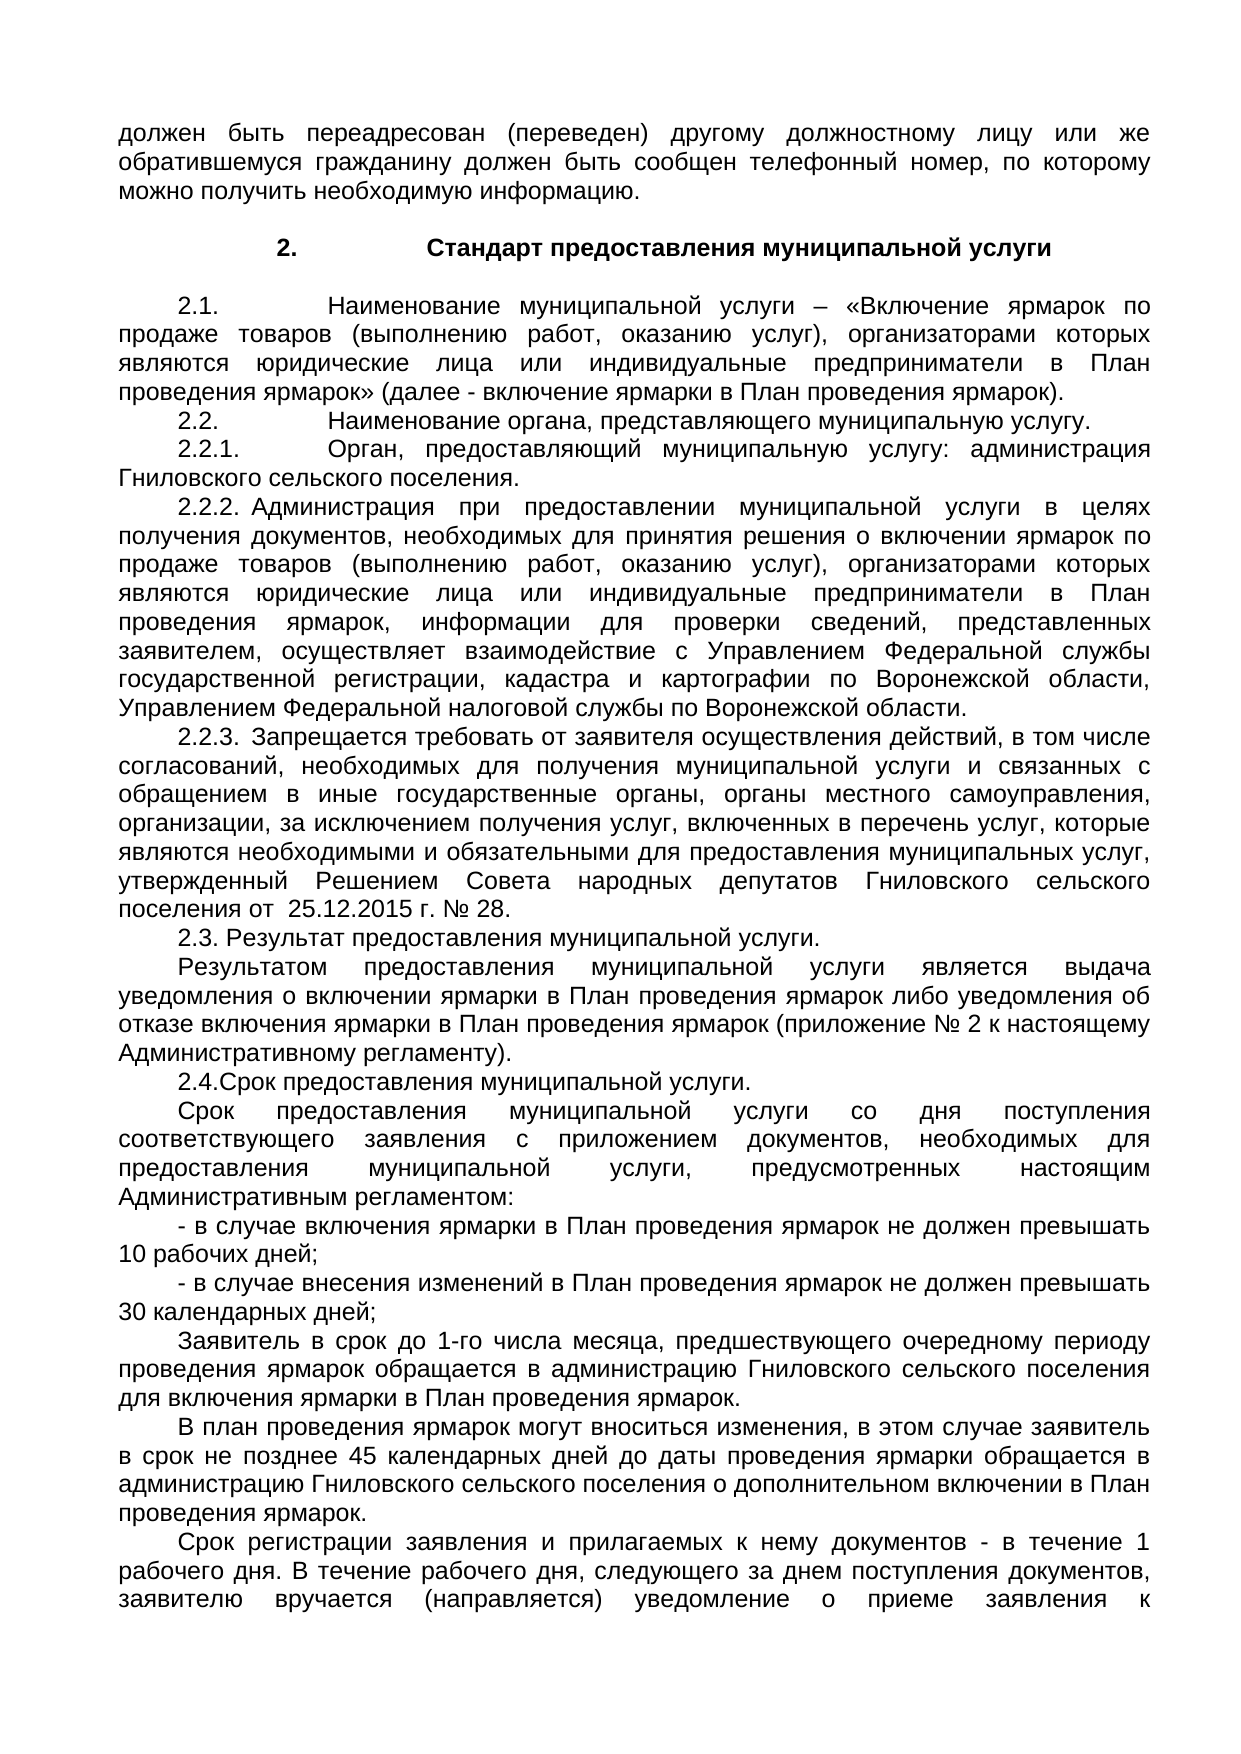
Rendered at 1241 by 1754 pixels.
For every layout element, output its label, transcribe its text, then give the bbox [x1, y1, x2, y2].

text - в случае внесения изменений в План проведения ярмарок не должен превышать 30 календарных дней; [118, 1268, 1152, 1326]
text Срок предоставления муниципальной услуги со дня поступления соответствующего заявления с приложением документов, необходимых для предоставления муниципальной услуги, предусмотренных настоящим Административным регламентом: [118, 1096, 1152, 1211]
text - в случае включения ярмарки в План проведения ярмарок не должен превышать 10 рабочих дней; [118, 1211, 1152, 1268]
text В план проведения ярмарок могут вноситься изменения, в этом случае заявитель в срок не позднее 45 календарных дней до даты проведения ярмарки обращается в администрацию Гниловского сельского поселения о дополнительном включении в План проведения ярмарок. [118, 1412, 1152, 1527]
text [118, 118, 1152, 204]
list Запрещается требовать от заявителя осуществления действий, в том числе согласований, необходимых для получения муниципальной услуги и связанных с обращением в иные государственные органы, органы местного самоуправления, организации, за исключением получения услуг, включенных в перечень услуг, которые являются необходимыми и обязательными для предоставления муниципальных услуг, утвержденный Решением Совета народных депутатов Гниловского сельского поселения от 25.12.2015 г. № 28. [118, 722, 1152, 923]
list Наименование муниципальной услуги – «Включение ярмарок по продаже товаров (выполнению работ, оказанию услуг), организаторами которых являются юридические лица или индивидуальные предприниматели в План проведения ярмарок» (далее - включение ярмарки в План проведения ярмарок). [118, 291, 1152, 406]
text 2.3. Результат предоставления муниципальной услуги. [118, 923, 1152, 952]
text 2.4.Срок предоставления муниципальной услуги. [118, 1067, 1152, 1096]
list Стандарт предоставления муниципальной услуги [118, 233, 1152, 262]
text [118, 1527, 1152, 1613]
text Заявитель в срок до 1-го числа месяца, предшествующего очередному периоду проведения ярмарок обращается в администрацию Гниловского сельского поселения для включения ярмарки в План проведения ярмарок. [118, 1326, 1152, 1412]
text Результатом предоставления муниципальной услуги является выдача уведомления о включении ярмарки в План проведения ярмарок либо уведомления об отказе включения ярмарки в План проведения ярмарок (приложение № 2 к настоящему Административному регламенту). [118, 952, 1152, 1067]
list Администрация при предоставлении муниципальной услуги в целях получения документов, необходимых для принятия решения о включении ярмарок по продаже товаров (выполнению работ, оказанию услуг), организаторами которых являются юридические лица или индивидуальные предприниматели в План проведения ярмарок, информации для проверки сведений, представленных заявителем, осуществляет взаимодействие с Управлением Федеральной службы государственной регистрации, кадастра и картографии по Воронежской области, Управлением Федеральной налоговой службы по Воронежской области. [118, 492, 1152, 722]
list Орган, предоставляющий муниципальную услугу: администрация Гниловского сельского поселения. [118, 434, 1152, 492]
list Наименование органа, представляющего муниципальную услугу. [118, 406, 1152, 434]
